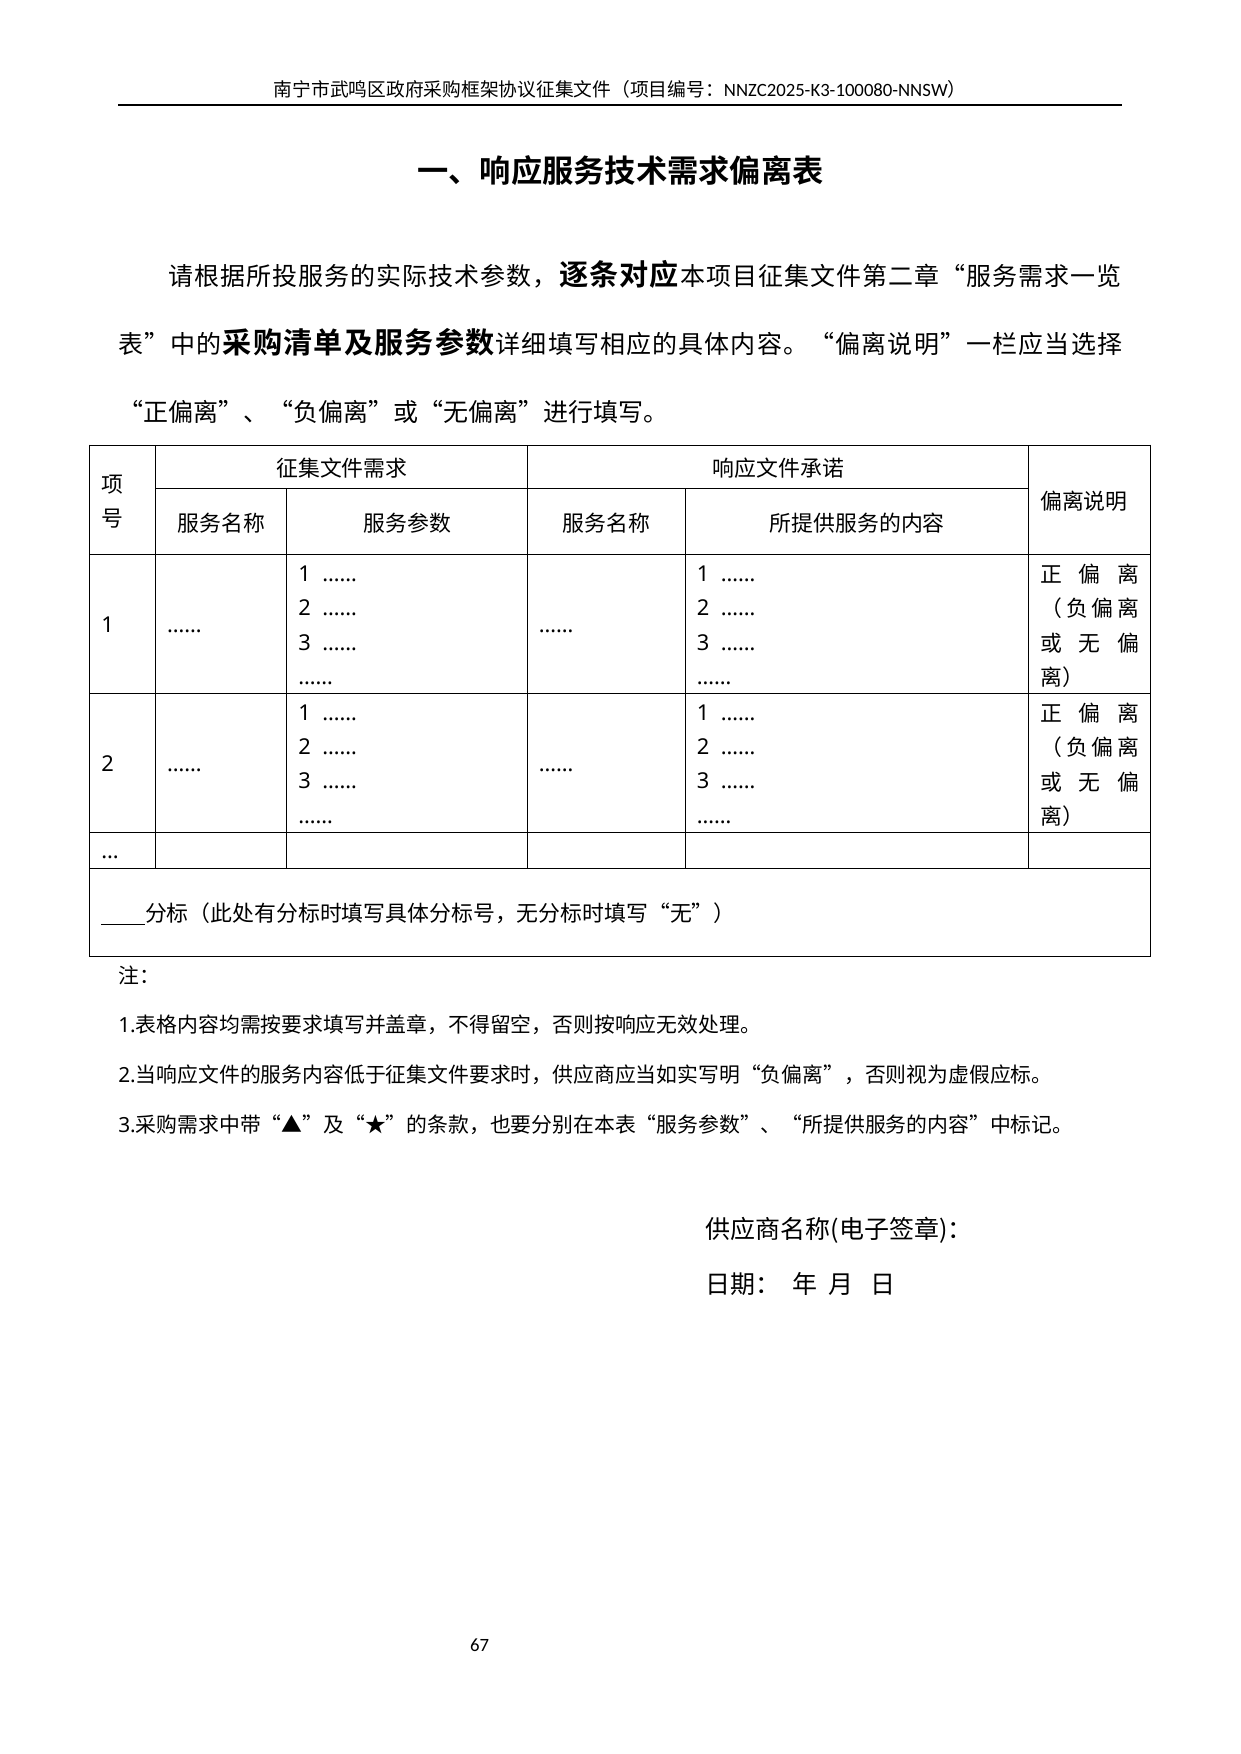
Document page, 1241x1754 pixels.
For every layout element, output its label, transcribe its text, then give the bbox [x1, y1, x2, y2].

table_cell 服务名称 [528, 489, 685, 554]
table_cell …… [528, 555, 685, 693]
table_cell [287, 833, 527, 868]
text 3.采购需求中带“▲”及“★”的条款，也要分别在本表“服务参数”、“所提供服务的内容”中标记。 [118, 1106, 1122, 1140]
table_cell …… [528, 694, 685, 832]
table_cell …… [156, 694, 286, 832]
table_cell [528, 833, 685, 868]
table_cell 1 …… 2 …… 3 …… …… [686, 694, 1028, 832]
text 2.当响应文件的服务内容低于征集文件要求时，供应商应当如实写明“负偏离”，否则视为虚假应标。 [118, 1056, 1122, 1091]
text 请根据所投服务的实际技术参数，逐条对应本项目征集文件第二章“服务需求一览表”中的采购清单及服务参数详细填写相应的具体内容。“偏离说明”一栏应当选择“正偏离”、“负偏离”或“无偏离”进行填写。 [118, 238, 1122, 444]
table_cell 服务名称 [156, 489, 286, 554]
table_header 征集文件需求 [156, 446, 527, 488]
table_cell 1 [90, 555, 155, 693]
table_cell 2 [90, 694, 155, 832]
table_cell 正偏离（负偏离或无偏离） [1029, 555, 1150, 693]
text 1.表格内容均需按要求填写并盖章，不得留空，否则按响应无效处理。 [118, 1007, 1122, 1041]
text 注： [118, 957, 1122, 991]
table_cell 1 …… 2 …… 3 …… …… [287, 555, 527, 693]
text 一、响应服务技术需求偏离表 [118, 134, 1122, 203]
table_cell 1 …… 2 …… 3 …… …… [686, 555, 1028, 693]
table_cell 服务参数 [287, 489, 527, 554]
table_header 响应文件承诺 [528, 446, 1028, 488]
text 日期： 年 月 日 [118, 1264, 1122, 1300]
table_cell ... [90, 833, 155, 868]
table_cell 所提供服务的内容 [686, 489, 1028, 554]
table_cell [686, 833, 1028, 868]
table_header 项号 [90, 446, 155, 554]
table_header 偏离说明 [1029, 446, 1150, 554]
text 供应商名称(电子签章)： [118, 1210, 1122, 1246]
table_cell [156, 833, 286, 868]
table_cell …… [156, 555, 286, 693]
table_cell 正偏离（负偏离或无偏离） [1029, 694, 1150, 832]
table_cell 1 …… 2 …… 3 …… …… [287, 694, 527, 832]
table_cell 分标（此处有分标时填写具体分标号，无分标时填写“无”） [90, 869, 1150, 956]
table_cell [1029, 833, 1150, 868]
